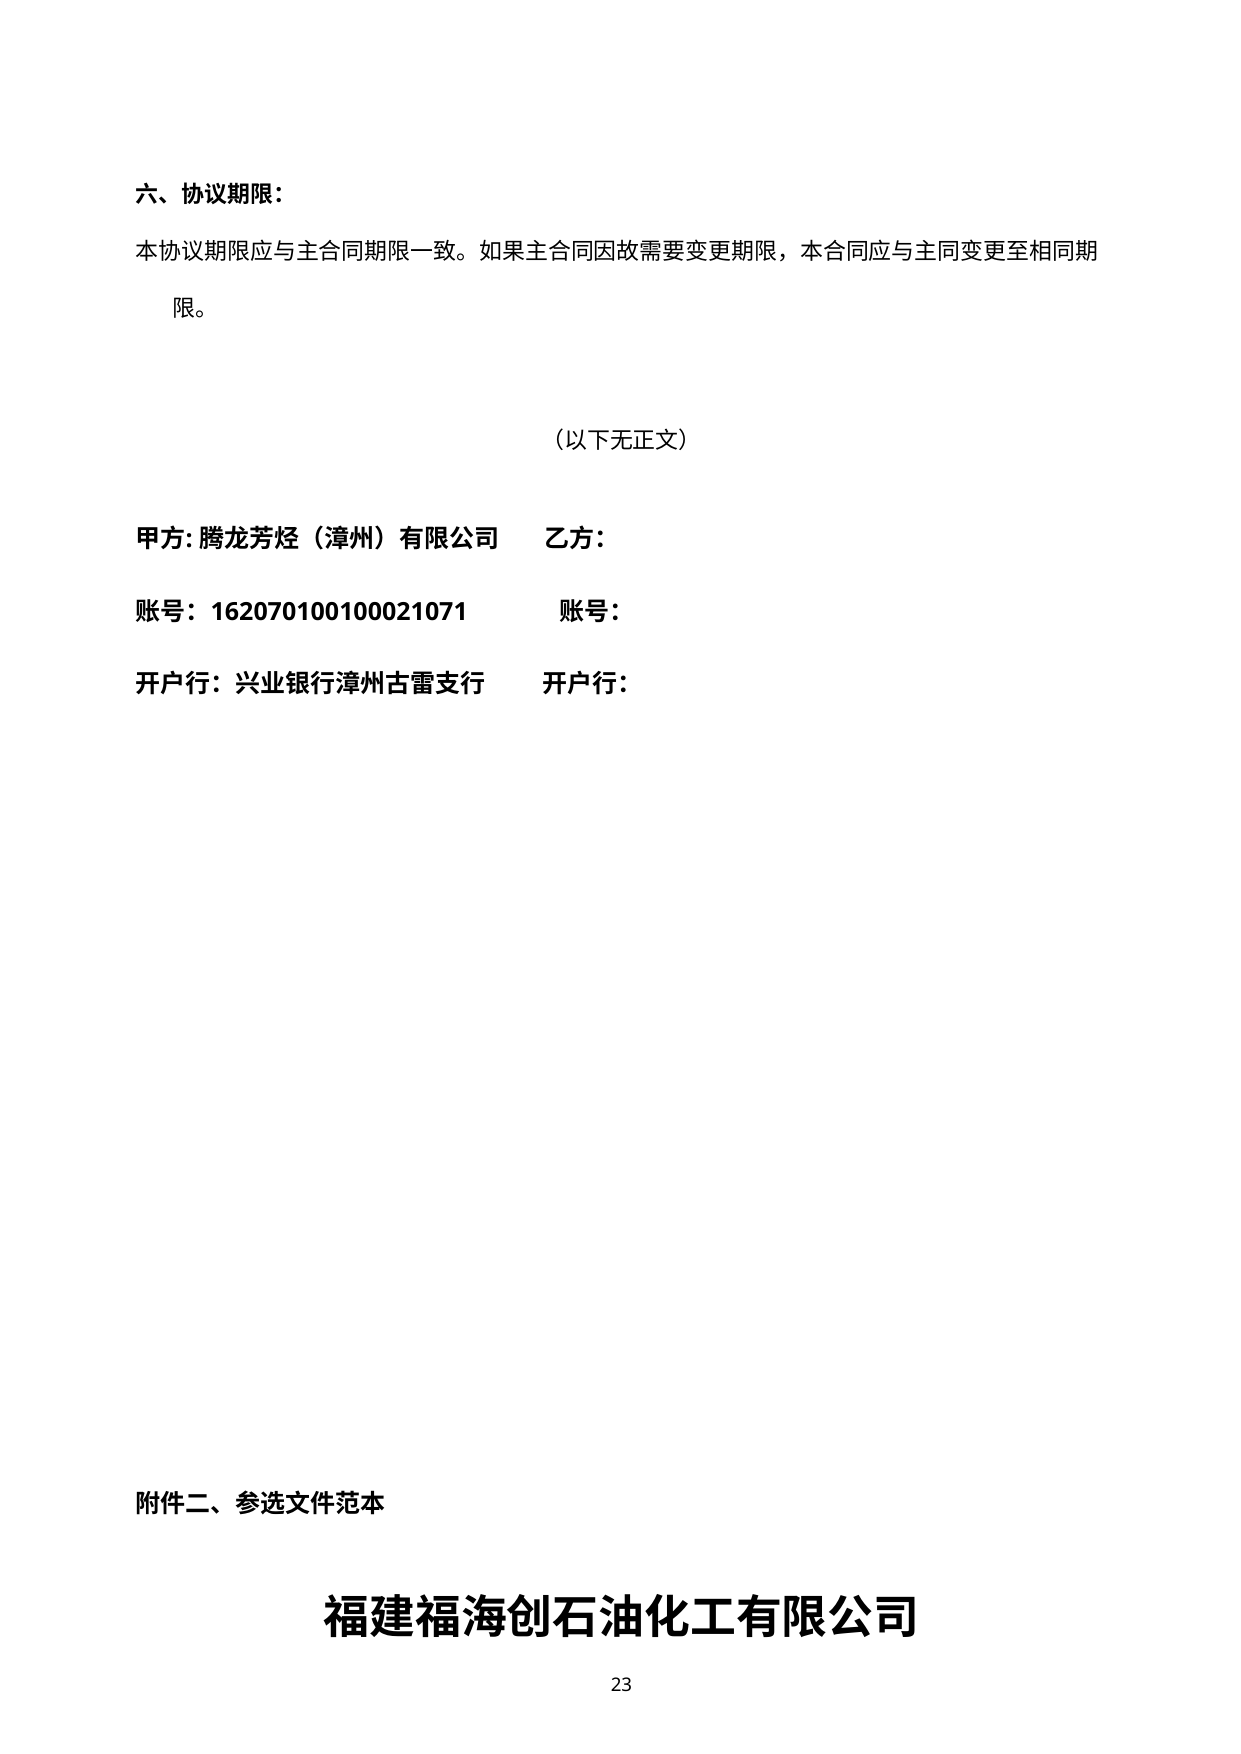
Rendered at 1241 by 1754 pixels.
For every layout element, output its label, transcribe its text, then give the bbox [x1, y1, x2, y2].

text 附件二、参选文件范本 [135, 1483, 1107, 1519]
text 甲方: 腾龙芳烃（漳州）有限公司 乙方： [135, 518, 1107, 555]
text 本协议期限应与主合同期限一致。如果主合同因故需要变更期限，本合同应与主同变更至相同期限。 [135, 213, 1107, 328]
text 账号：162070100100021071 账号： [135, 591, 1107, 627]
text （以下无正文） [135, 422, 1107, 455]
text 福建福海创石油化工有限公司 [135, 1582, 1107, 1646]
text 六、协议期限： [135, 156, 1107, 213]
text 开户行：兴业银行漳州古雷支行 开户行： [135, 663, 1107, 700]
